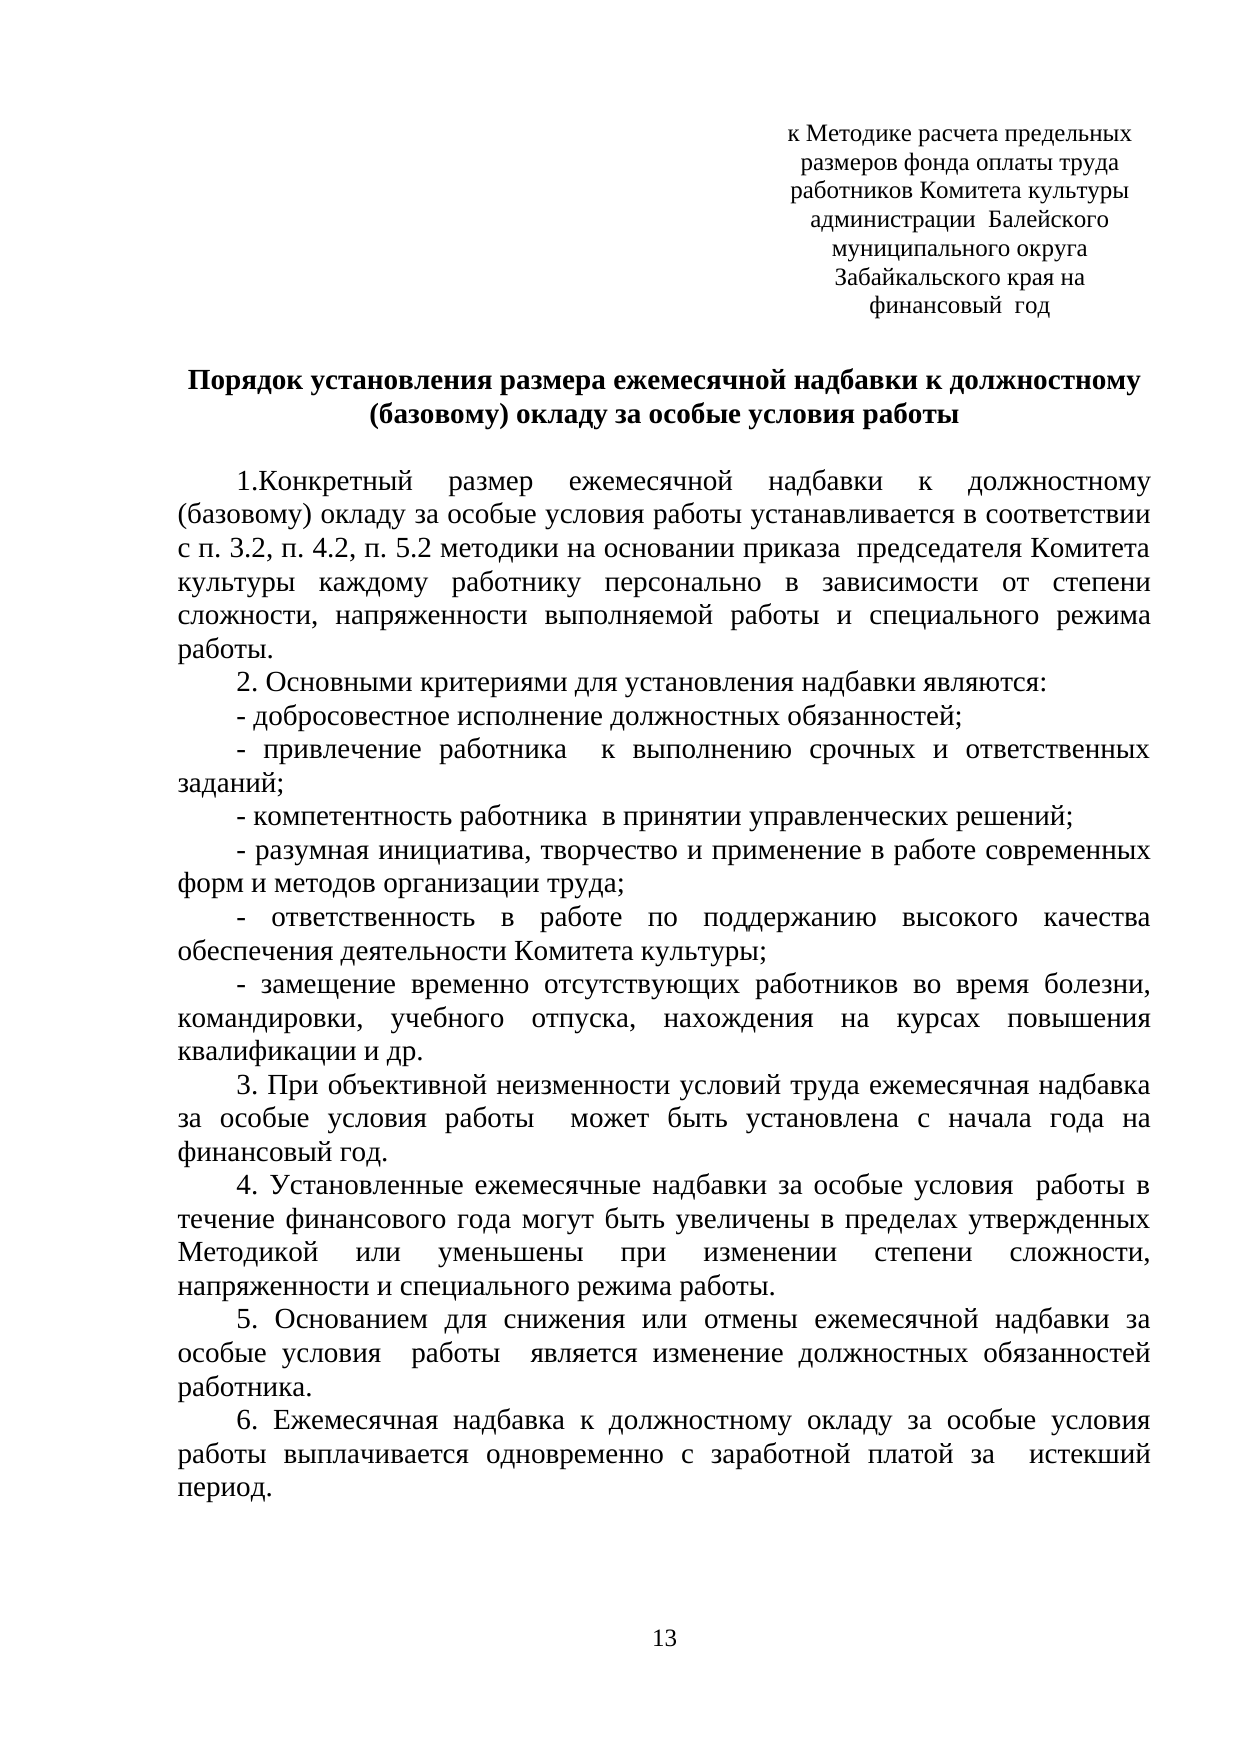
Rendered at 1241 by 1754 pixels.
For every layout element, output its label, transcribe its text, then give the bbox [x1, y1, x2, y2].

text - разумная инициатива, творчество и применение в работе современных форм и методов организации труда; [177, 832, 1152, 899]
text - ответственность в работе по поддержанию высокого качества обеспечения деятельности Комитета культуры; [177, 899, 1152, 966]
text Порядок установления размера ежемесячной надбавки к должностному (базовому) окладу за особые условия работы [177, 362, 1152, 429]
text к Методике расчета предельных размеров фонда оплаты труда работников Комитета культуры администрации Балейского муниципального округа Забайкальского края на финансовый год [768, 118, 1152, 319]
text 3. При объективной неизменности условий труда ежемесячная надбавка за особые условия работы может быть установлена с начала года на финансовый год. [177, 1067, 1152, 1167]
text - привлечение работника к выполнению срочных и ответственных заданий; [177, 731, 1152, 798]
text 2. Основными критериями для установления надбавки являются: [177, 664, 1152, 698]
text 4. Установленные ежемесячные надбавки за особые условия работы в течение финансового года могут быть увеличены в пределах утвержденных Методикой или уменьшены при изменении степени сложности, напряженности и специального режима работы. [177, 1167, 1152, 1302]
text - компетентность работника в принятии управленческих решений; [177, 798, 1152, 832]
text - замещение временно отсутствующих работников во время болезни, командировки, учебного отпуска, нахождения на курсах повышения квалификации и др. [177, 966, 1152, 1067]
text 1.Конкретный размер ежемесячной надбавки к должностному (базовому) окладу за особые условия работы устанавливается в соответствии с п. 3.2, п. 4.2, п. 5.2 методики на основании приказа председателя Комитета культуры каждому работнику персонально в зависимости от степени сложности, напряженности выполняемой работы и специального режима работы. [177, 463, 1152, 664]
text 6. Ежемесячная надбавка к должностному окладу за особые условия работы выплачивается одновременно с заработной платой за истекший период. [177, 1402, 1152, 1503]
text - добросовестное исполнение должностных обязанностей; [177, 698, 1152, 731]
text 5. Основанием для снижения или отмены ежемесячной надбавки за особые условия работы является изменение должностных обязанностей работника. [177, 1302, 1152, 1402]
